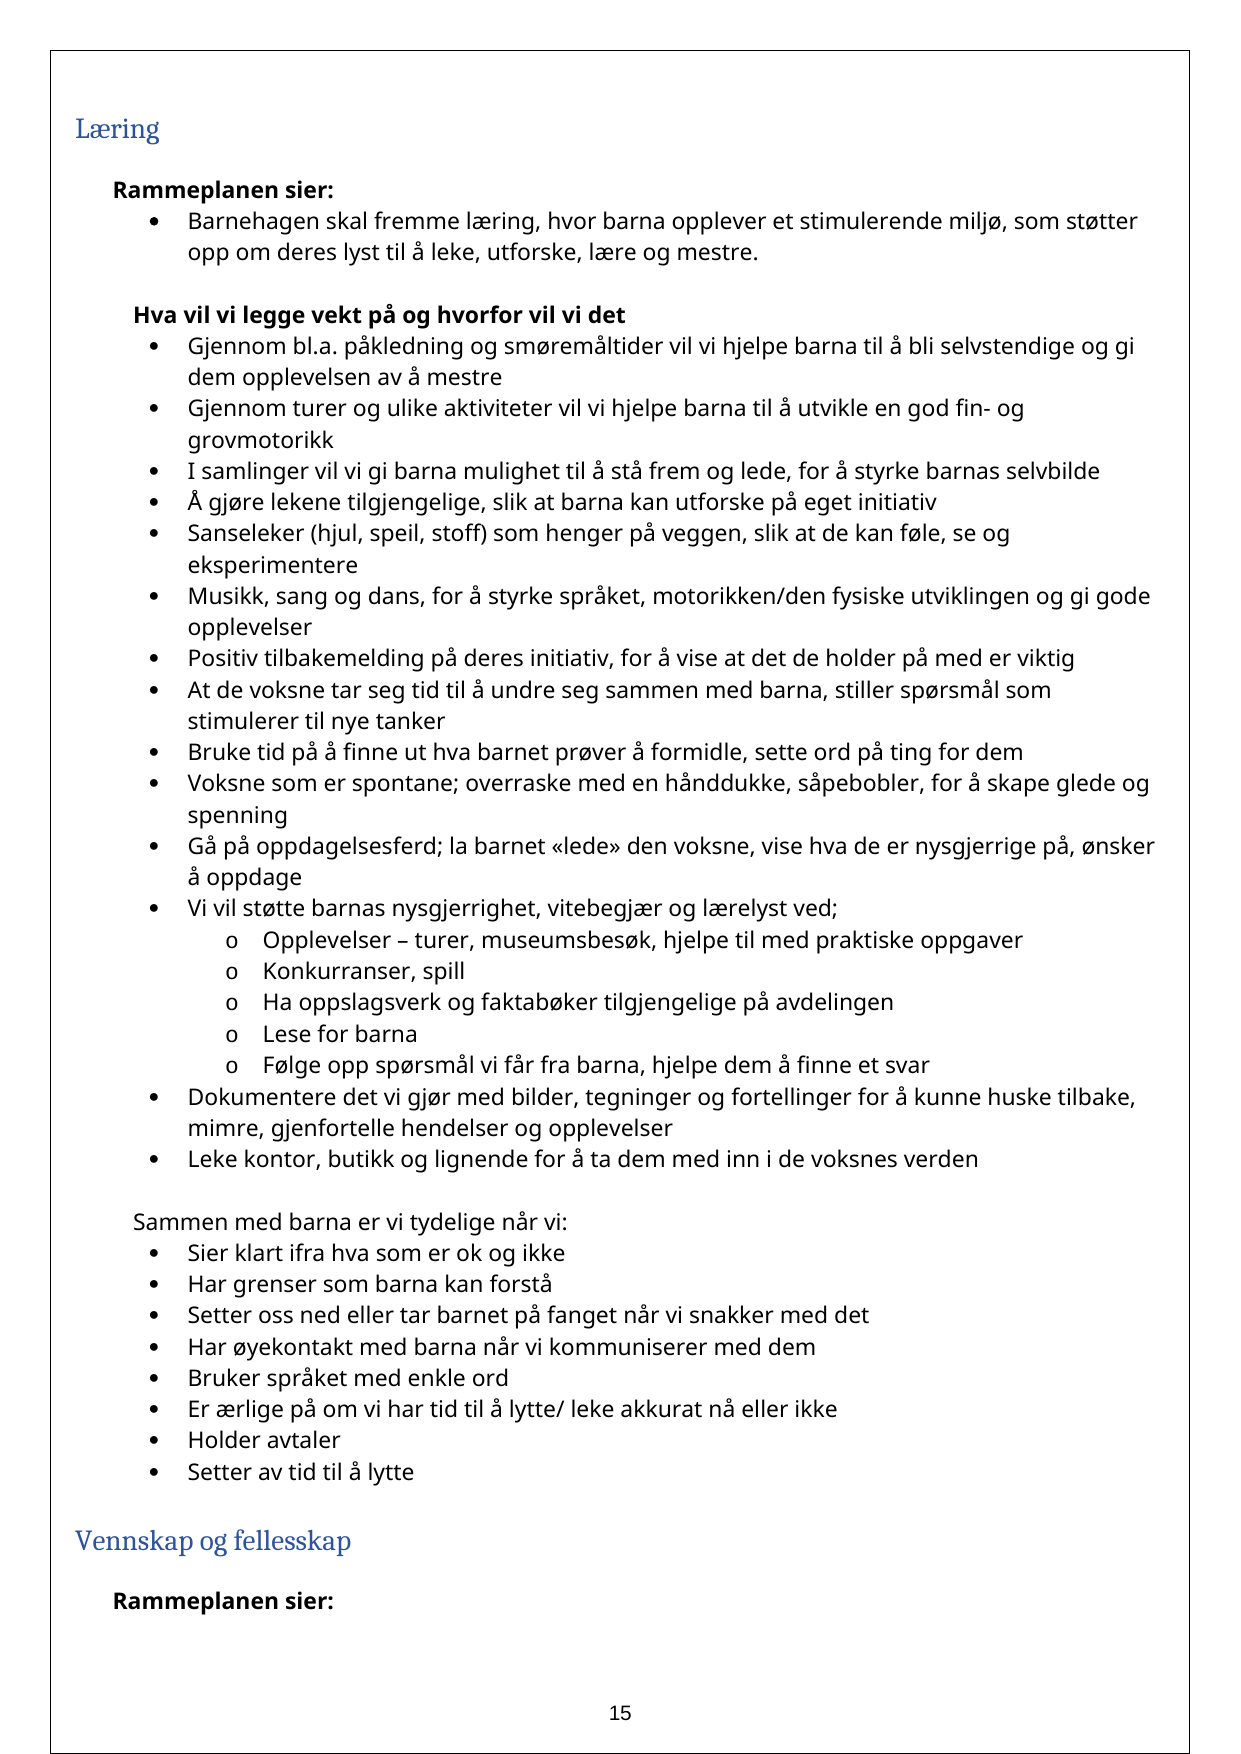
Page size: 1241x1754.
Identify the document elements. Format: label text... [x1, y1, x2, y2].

list At de voksne tar seg tid til å undre seg sammen med barna, stiller spørsmål som stimulerer til nye tanker [150, 674, 1165, 736]
list Har grenser som barna kan forstå [150, 1268, 1165, 1299]
list Voksne som er spontane; overraske med en hånddukke, såpebobler, for å skape glede og spenning [150, 767, 1165, 830]
list Har øyekontakt med barna når vi kommuniserer med dem [150, 1330, 1165, 1362]
list Dokumentere det vi gjør med bilder, tegninger og fortellinger for å kunne huske tilbake, mimre, gjenfortelle hendelser og opplevelser [150, 1080, 1165, 1143]
list Vi vil støtte barnas nysgjerrighet, vitebegjær og lærelyst ved; [150, 892, 1165, 924]
list Bruker språket med enkle ord [150, 1362, 1165, 1393]
list Sanseleker (hjul, speil, stoff) som henger på veggen, slik at de kan føle, se og eksperimentere [150, 517, 1165, 580]
text Rammeplanen sier: [112, 1585, 1165, 1617]
text Rammeplanen sier: [112, 174, 1165, 205]
list Lese for barna [225, 1018, 1165, 1049]
list Læring [75, 112, 1165, 146]
list I samlinger vil vi gi barna mulighet til å stå frem og lede, for å styrke barnas selvbilde [150, 455, 1165, 486]
list Barnehagen skal fremme læring, hvor barna opplever et stimulerende miljø, som støtter opp om deres lyst til å leke, utforske, lære og mestre. [150, 205, 1165, 267]
list Musikk, sang og dans, for å styrke språket, motorikken/den fysiske utviklingen og gi gode opplevelser [150, 580, 1165, 642]
list Leke kontor, butikk og lignende for å ta dem med inn i de voksnes verden [150, 1143, 1165, 1174]
list Konkurranser, spill [225, 955, 1165, 986]
list Gjennom turer og ulike aktiviteter vil vi hjelpe barna til å utvikle en god fin- og grovmotorikk [150, 392, 1165, 455]
list Gå på oppdagelsesferd; la barnet «lede» den voksne, vise hva de er nysgjerrige på, ønsker å oppdage [150, 830, 1165, 892]
list Er ærlige på om vi har tid til å lytte/ leke akkurat nå eller ikke [150, 1393, 1165, 1424]
list Ha oppslagsverk og faktabøker tilgjengelige på avdelingen [225, 986, 1165, 1018]
list Vennskap og fellesskap [75, 1524, 1165, 1558]
list Sier klart ifra hva som er ok og ikke [150, 1237, 1165, 1268]
text Sammen med barna er vi tydelige når vi: [133, 1205, 1165, 1237]
list Setter av tid til å lytte [150, 1455, 1165, 1487]
list Bruke tid på å finne ut hva barnet prøver å formidle, sette ord på ting for dem [150, 736, 1165, 767]
list Setter oss ned eller tar barnet på fanget når vi snakker med det [150, 1299, 1165, 1330]
list Gjennom bl.a. påkledning og smøremåltider vil vi hjelpe barna til å bli selvstendige og gi dem opplevelsen av å mestre [150, 330, 1165, 392]
list Opplevelser – turer, museumsbesøk, hjelpe til med praktiske oppgaver [225, 924, 1165, 955]
list Holder avtaler [150, 1424, 1165, 1455]
list Å gjøre lekene tilgjengelige, slik at barna kan utforske på eget initiativ [150, 486, 1165, 517]
list Positiv tilbakemelding på deres initiativ, for å vise at det de holder på med er viktig [150, 642, 1165, 674]
text Hva vil vi legge vekt på og hvorfor vil vi det [133, 299, 1165, 330]
list Følge opp spørsmål vi får fra barna, hjelpe dem å finne et svar [225, 1049, 1165, 1080]
